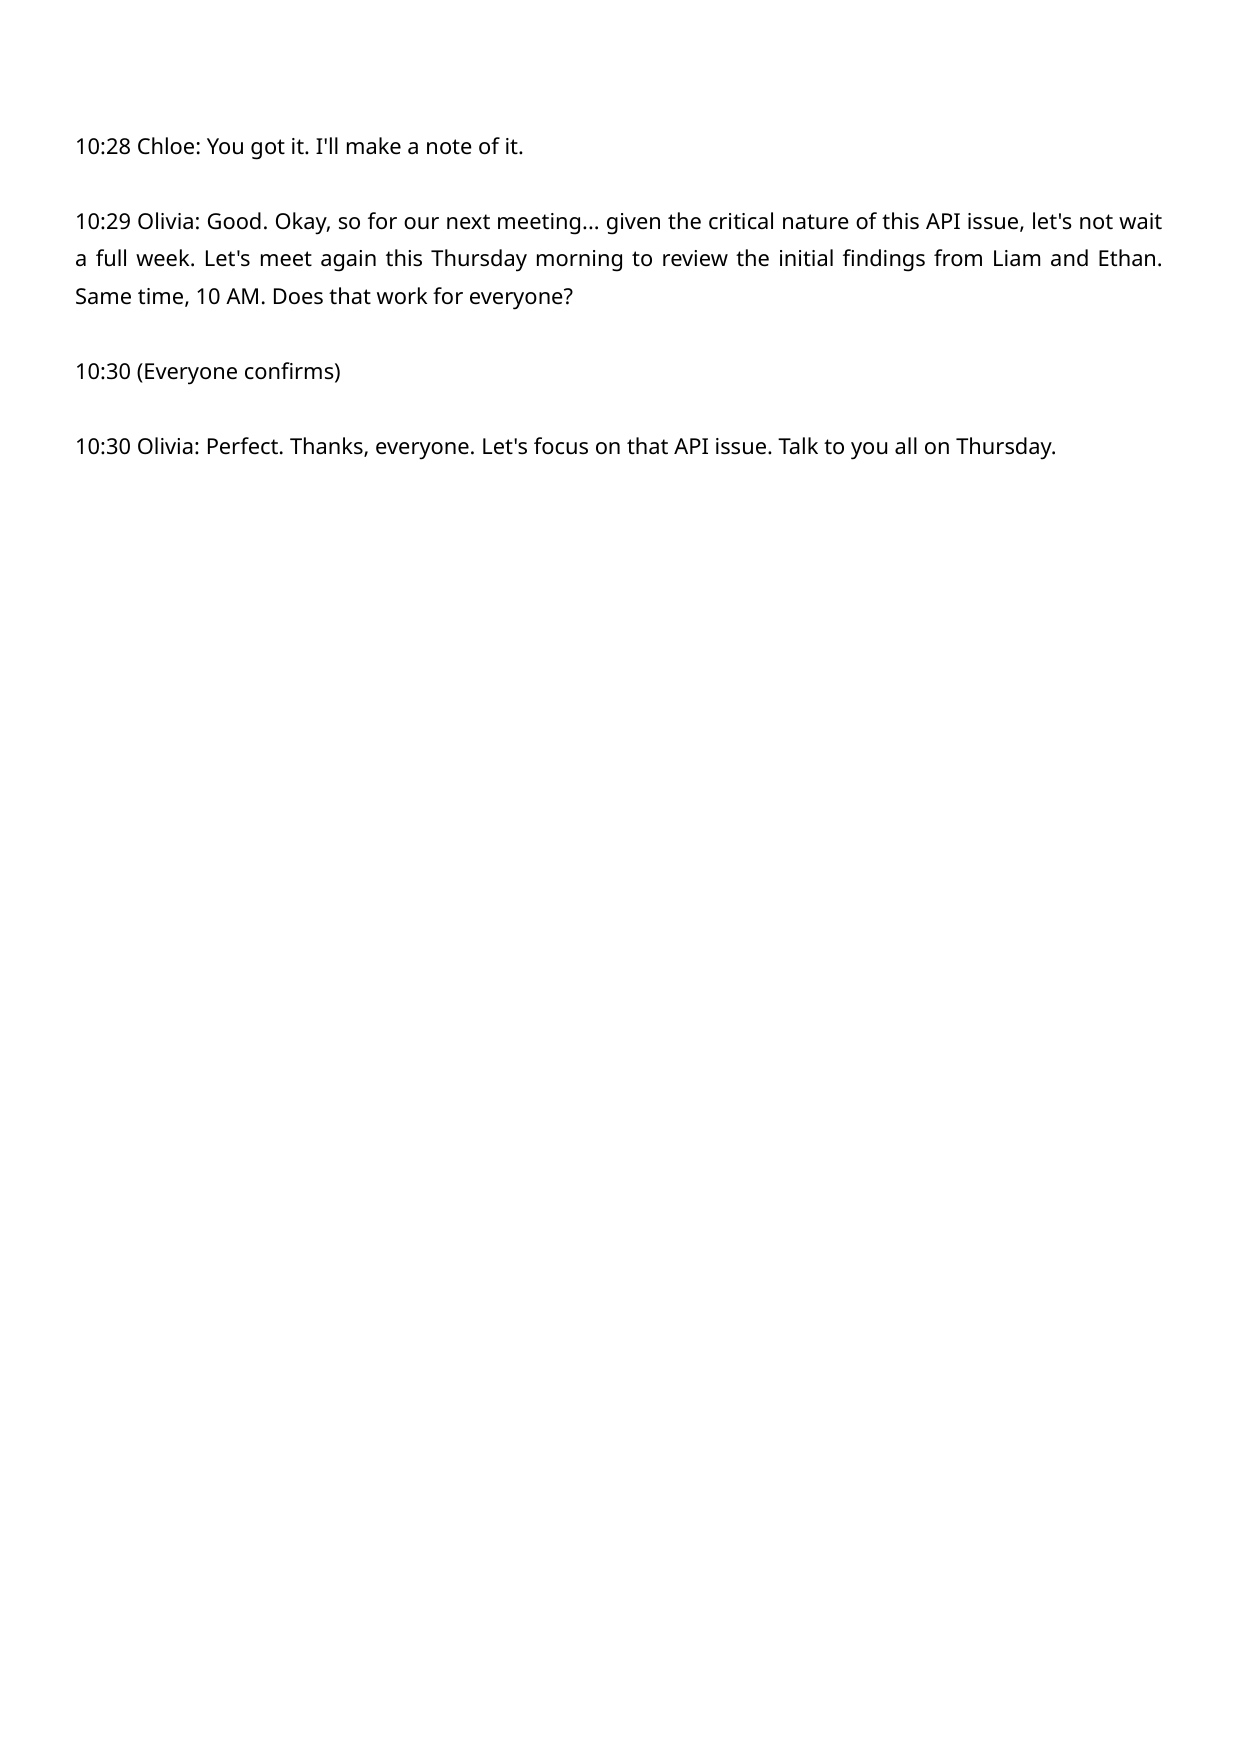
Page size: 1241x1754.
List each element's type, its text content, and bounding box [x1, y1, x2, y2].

text 10:29 Olivia: Good. Okay, so for our next meeting... given the critical nature of this API issue, let's not wait a full week. Let's meet again this Thursday morning to review the initial findings from Liam and Ethan. Same time, 10 AM. Does that work for everyone? [75, 202, 1165, 314]
text 10:30 (Everyone confirms) [75, 352, 1165, 389]
text 10:30 Olivia: Perfect. Thanks, everyone. Let's focus on that API issue. Talk to you all on Thursday. [75, 427, 1165, 464]
text 10:28 Chloe: You got it. I'll make a note of it. [75, 127, 1165, 164]
